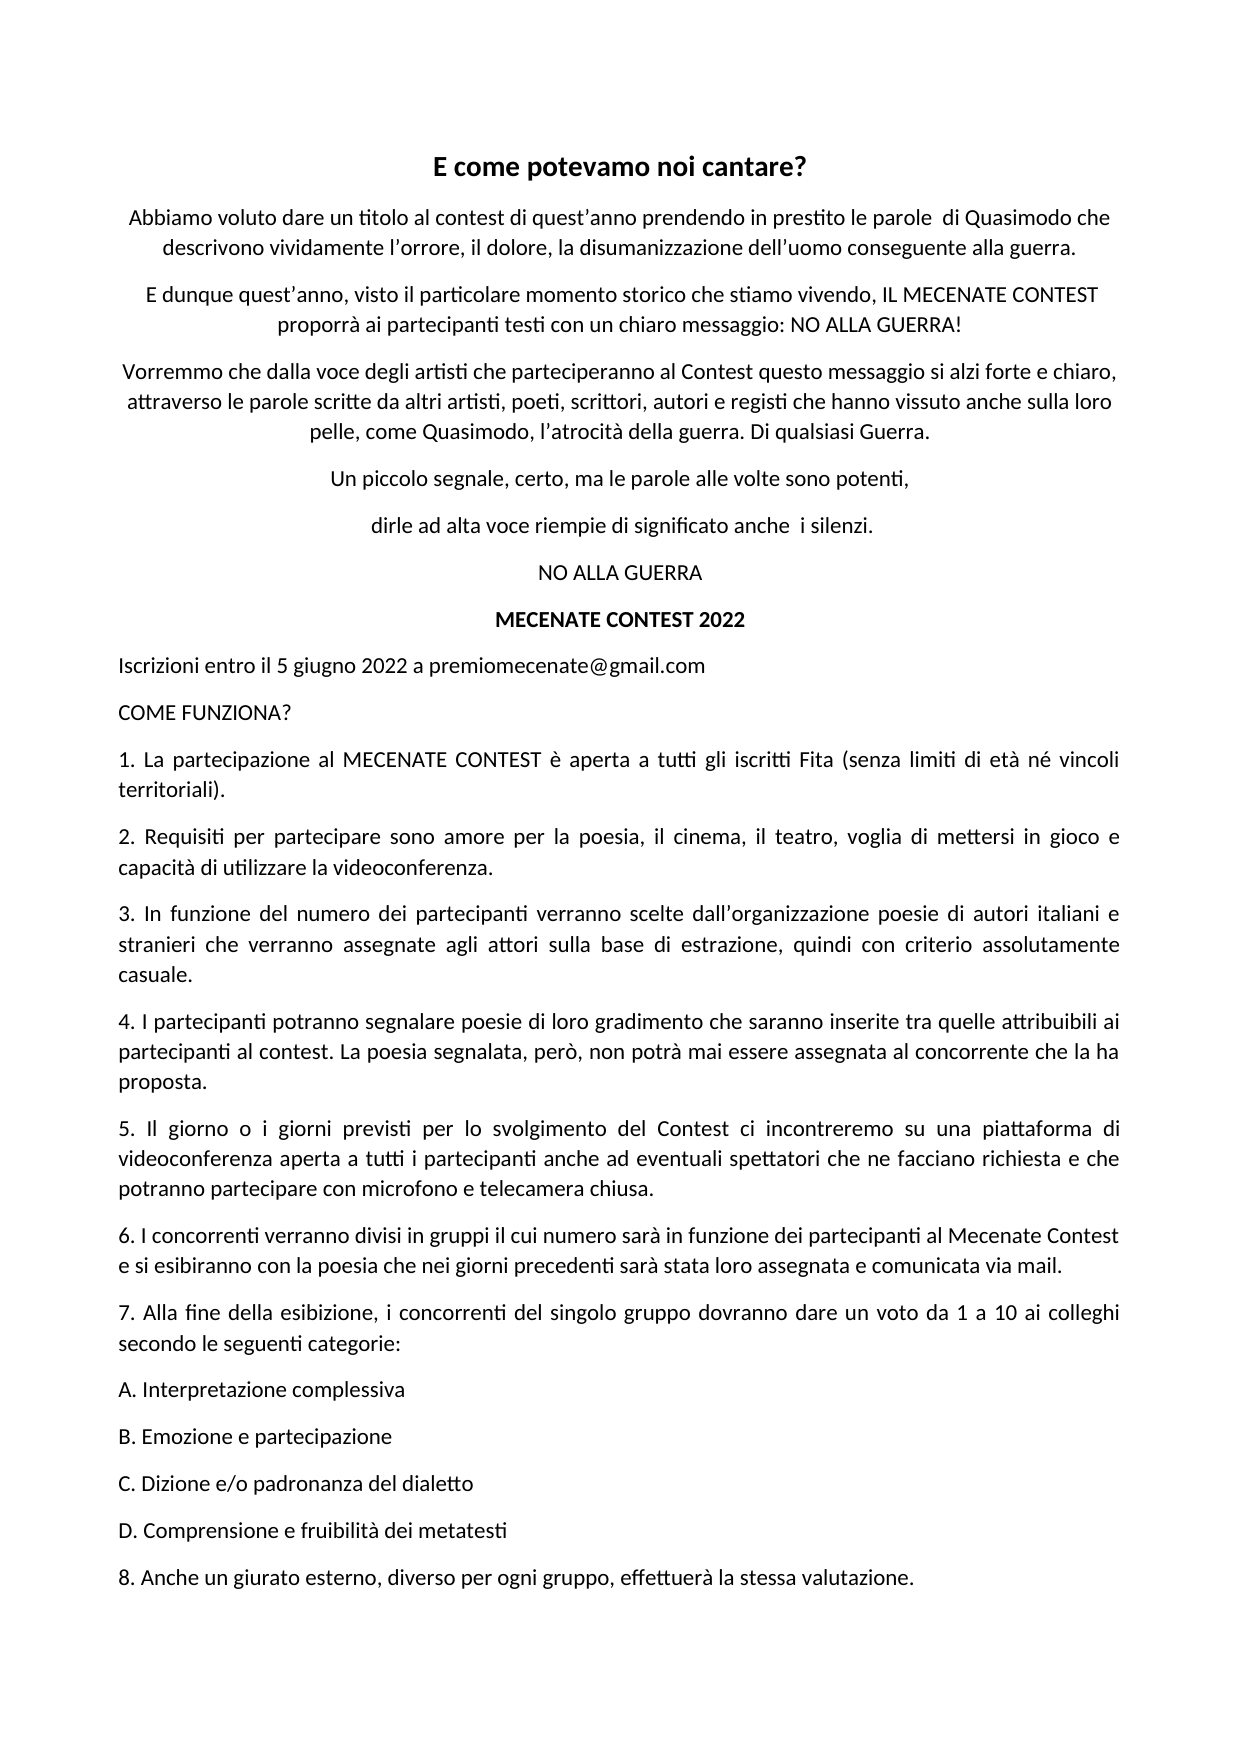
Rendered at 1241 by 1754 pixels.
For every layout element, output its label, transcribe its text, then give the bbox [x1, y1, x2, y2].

text C. Dizione e/o padronanza del dialetto [118, 1469, 1122, 1497]
text dirle ad alta voce riempie di significato anche i silenzi. [118, 511, 1122, 539]
text Abbiamo voluto dare un titolo al contest di quest’anno prendendo in prestito le parole di Quasimodo che descrivono vividamente l’orrore, il dolore, la disumanizzazione dell’uomo conseguente alla guerra. [118, 203, 1122, 261]
text A. Interpretazione complessiva [118, 1376, 1122, 1404]
text Iscrizioni entro il 5 giugno 2022 a premiomecenate@gmail.com [118, 652, 1122, 680]
text 2. Requisiti per partecipare sono amore per la poesia, il cinema, il teatro, voglia di mettersi in gioco e capacità di utilizzare la videoconferenza. [118, 822, 1122, 881]
text MECENATE CONTEST 2022 [118, 605, 1122, 633]
text E dunque quest’anno, visto il particolare momento storico che stiamo vivendo, IL MECENATE CONTEST proporrà ai partecipanti testi con un chiaro messaggio: NO ALLA GUERRA! [118, 280, 1122, 338]
text NO ALLA GUERRA [118, 558, 1122, 586]
text 5. Il giorno o i giorni previsti per lo svolgimento del Contest ci incontreremo su una piattaforma di videoconferenza aperta a tutti i partecipanti anche ad eventuali spettatori che ne facciano richiesta e che potranno partecipare con microfono e telecamera chiusa. [118, 1114, 1122, 1203]
text E come potevamo noi cantare? [118, 148, 1122, 183]
text 8. Anche un giurato esterno, diverso per ogni gruppo, effettuerà la stessa valutazione. [118, 1563, 1122, 1591]
text 1. La partecipazione al MECENATE CONTEST è aperta a tutti gli iscritti Fita (senza limiti di età né vincoli territoriali). [118, 745, 1122, 804]
text B. Emozione e partecipazione [118, 1422, 1122, 1451]
text 3. In funzione del numero dei partecipanti verranno scelte dall’organizzazione poesie di autori italiani e stranieri che verranno assegnate agli attori sulla base di estrazione, quindi con criterio assolutamente casuale. [118, 899, 1122, 988]
text D. Comprensione e fruibilità dei metatesti [118, 1516, 1122, 1544]
text Vorremmo che dalla voce degli artisti che parteciperanno al Contest questo messaggio si alzi forte e chiaro, attraverso le parole scritte da altri artisti, poeti, scrittori, autori e registi che hanno vissuto anche sulla loro pelle, come Quasimodo, l’atrocità della guerra. Di qualsiasi Guerra. [118, 357, 1122, 445]
text 6. I concorrenti verranno divisi in gruppi il cui numero sarà in funzione dei partecipanti al Mecenate Contest e si esibiranno con la poesia che nei giorni precedenti sarà stata loro assegnata e comunicata via mail. [118, 1221, 1122, 1280]
text 7. Alla fine della esibizione, i concorrenti del singolo gruppo dovranno dare un voto da 1 a 10 ai colleghi secondo le seguenti categorie: [118, 1298, 1122, 1357]
text COME FUNZIONA? [118, 698, 1122, 727]
text 4. I partecipanti potranno segnalare poesie di loro gradimento che saranno inserite tra quelle attribuibili ai partecipanti al contest. La poesia segnalata, però, non potrà mai essere assegnata al concorrente che la ha proposta. [118, 1007, 1122, 1095]
text Un piccolo segnale, certo, ma le parole alle volte sono potenti, [118, 464, 1122, 492]
